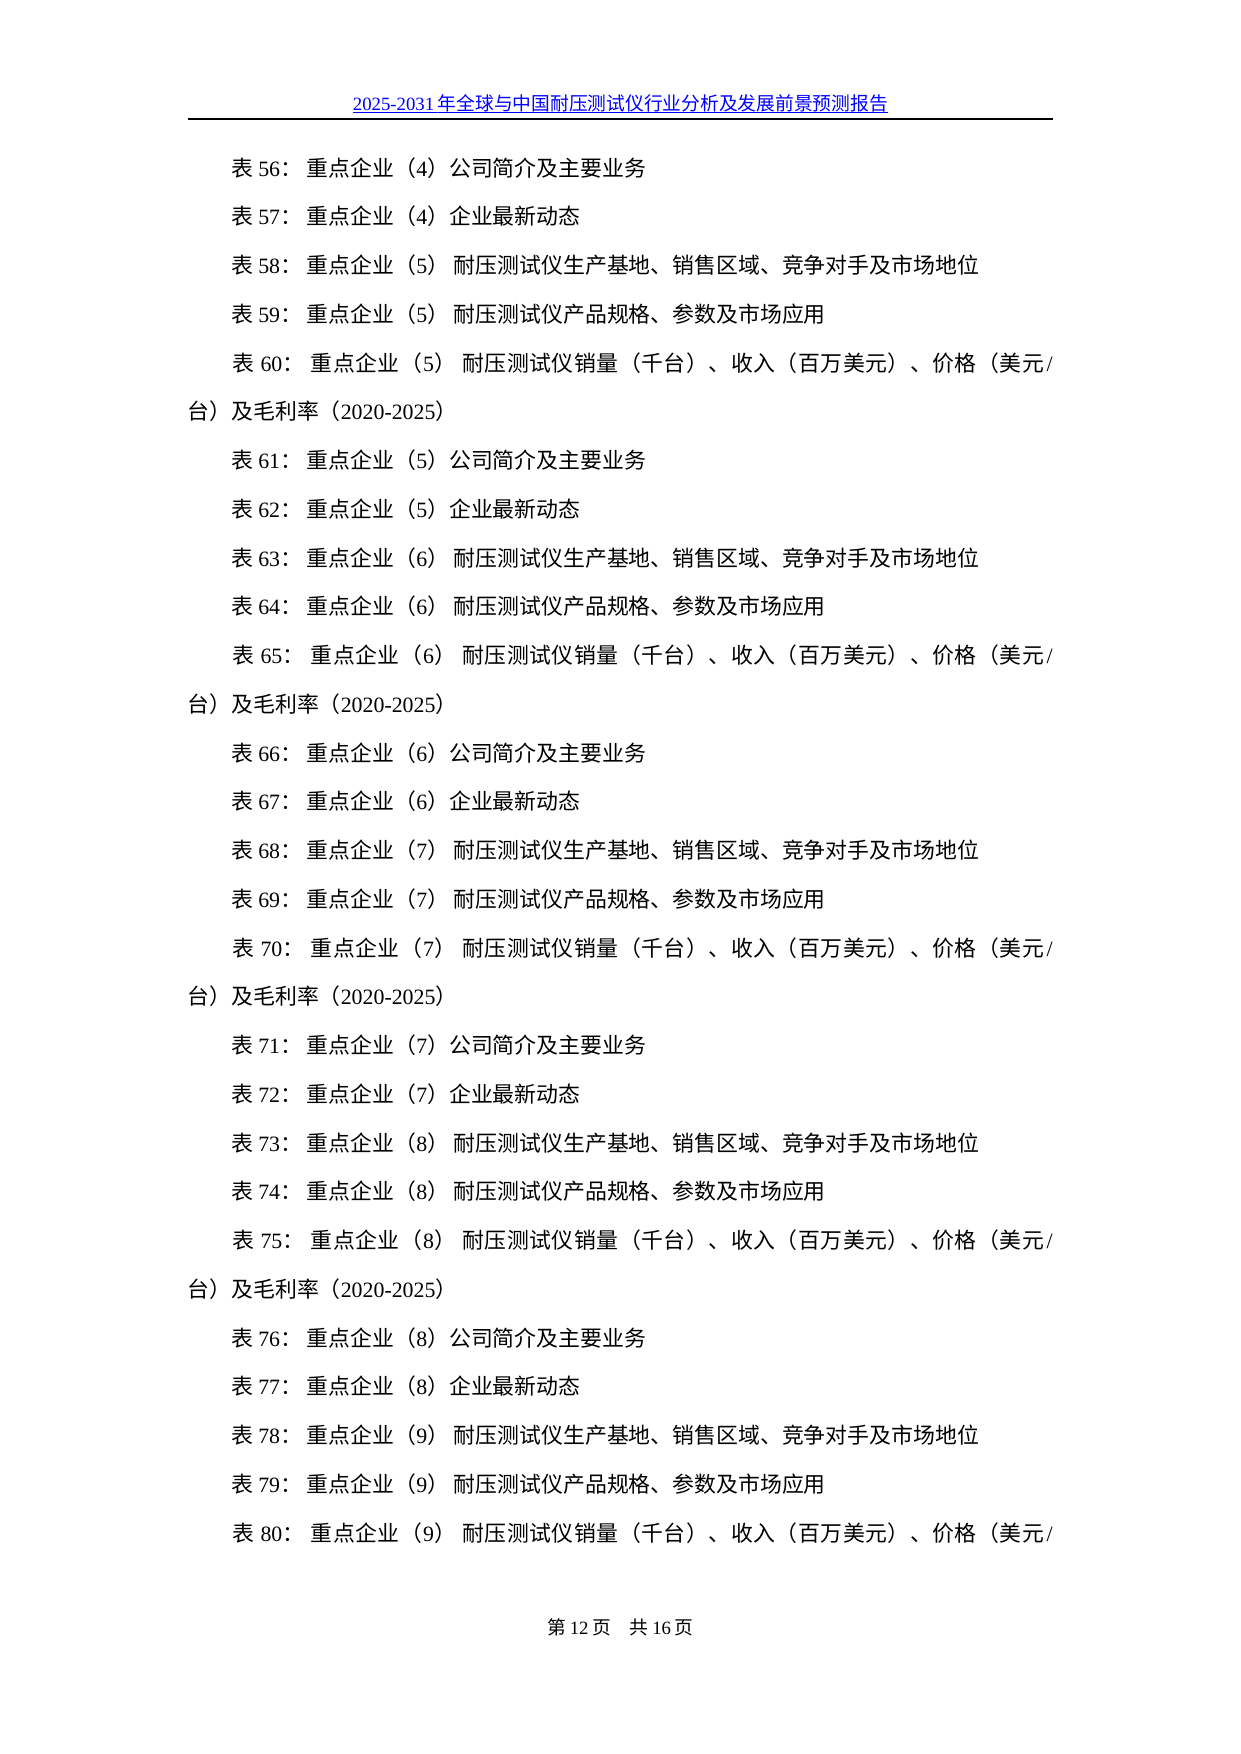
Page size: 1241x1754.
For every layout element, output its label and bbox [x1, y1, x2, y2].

text [187, 150, 1053, 1548]
